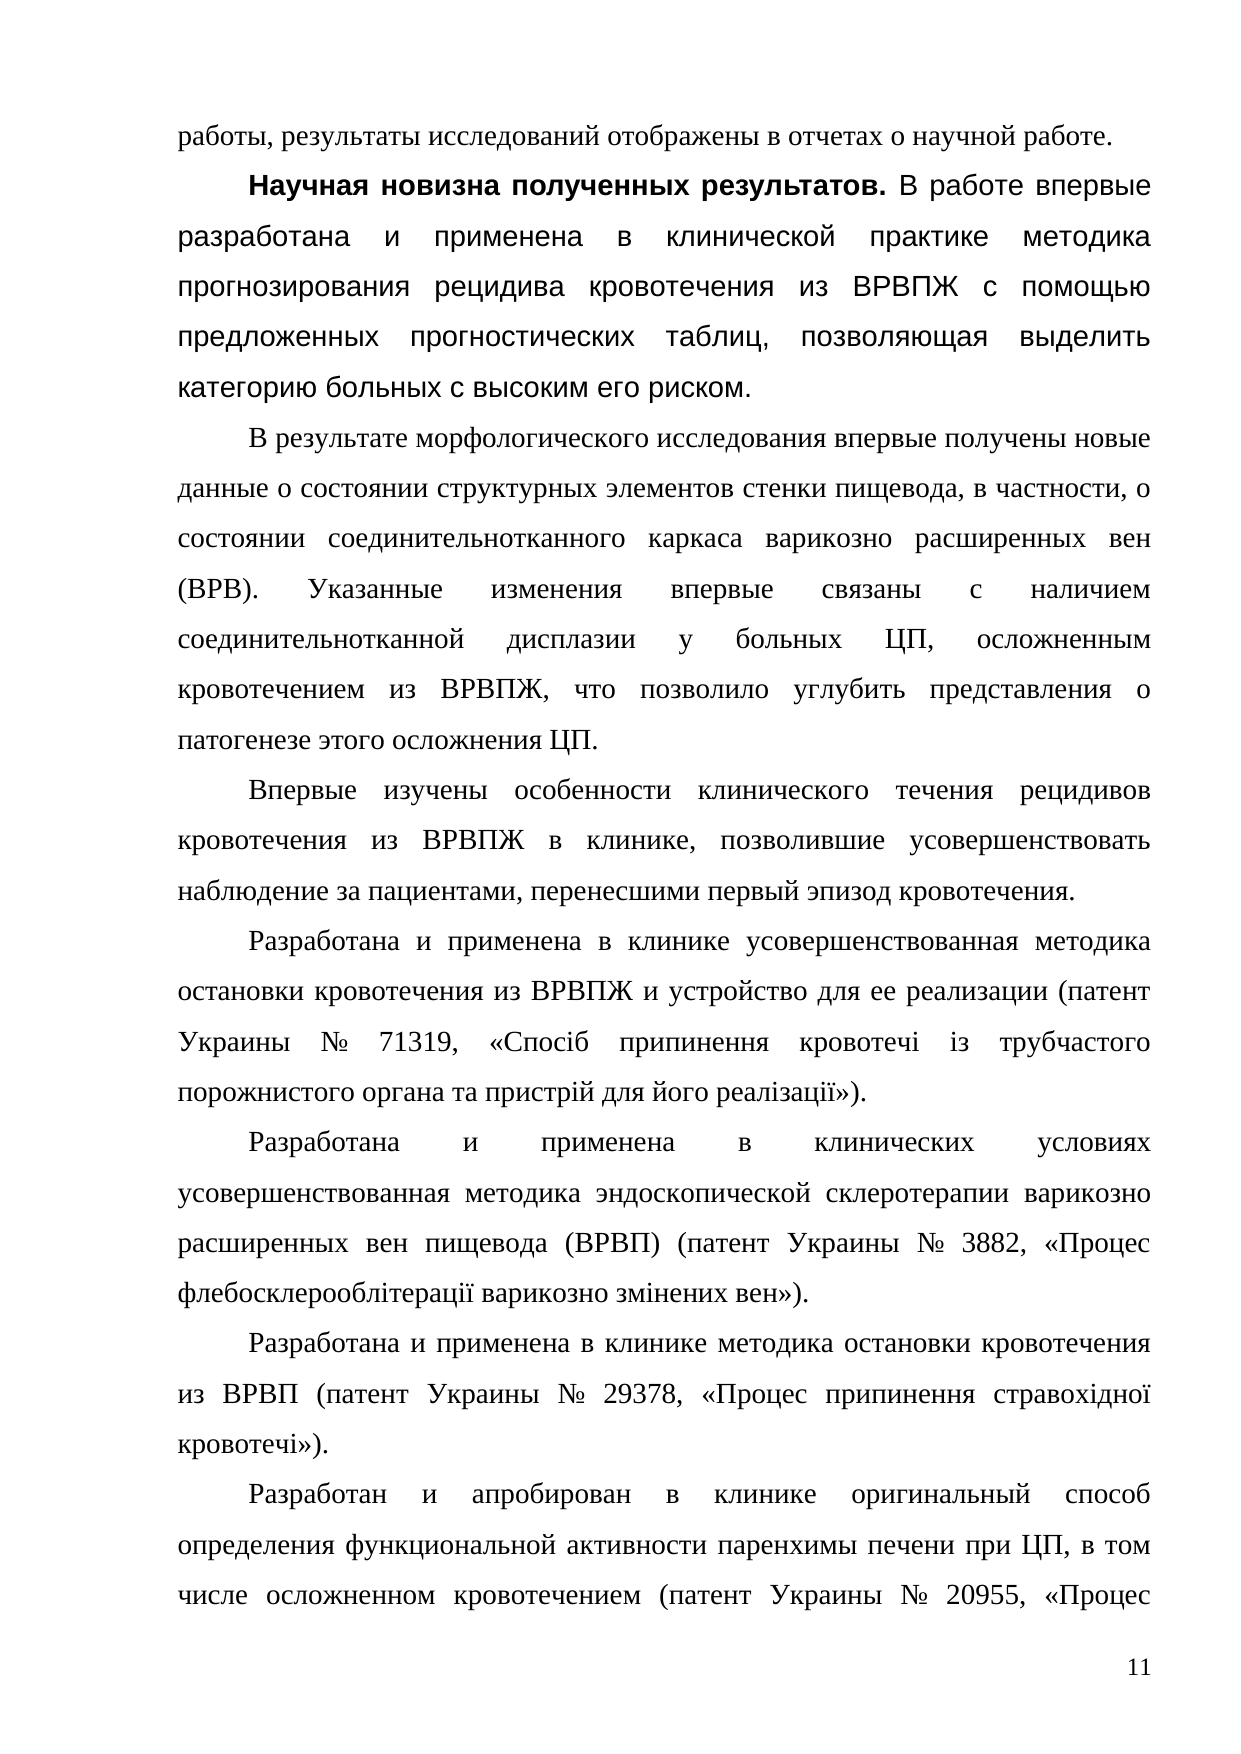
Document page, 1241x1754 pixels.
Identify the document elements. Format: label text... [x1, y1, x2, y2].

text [177, 118, 1152, 152]
text В результате морфологического исследования впервые получены новые данные о состоянии структурных элементов стенки пищевода, в частности, о состоянии соединительнотканного каркаса варикозно расширенных вен (ВРВ). Указанные изменения впервые связаны с наличием соединительнотканной дисплазии у больных ЦП, осложненным кровотечением из ВРВПЖ, что позволило углубить представления о патогенезе этого осложнения ЦП. [177, 420, 1152, 755]
text Научная новизна полученных результатов. В работе впервые разработана и применена в клинической практике методика прогнозирования рецидива кровотечения из ВРВПЖ с помощью предложенных прогностических таблиц, позволяющая выделить категорию больных с высоким его риском. [177, 168, 1152, 403]
text Впервые изучены особенности клинического течения рецидивов кровотечения из ВРВПЖ в клинике, позволившие усовершенствовать наблюдение за пациентами, перенесшими первый эпизод кровотечения. [177, 772, 1152, 906]
text Разработана и применена в клинике усовершенствованная методика остановки кровотечения из ВРВПЖ и устройство для ее реализации (патент Украины № 71319, «Спосіб припинення кровотечі із трубчастого порожнистого органа та пристрій для його реалізації»). [177, 923, 1152, 1108]
text Разработана и применена в клинике методика остановки кровотечения из ВРВП (патент Украины № 29378, «Процес припинення стравохідної кровотечі»). [177, 1326, 1152, 1460]
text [177, 1477, 1152, 1611]
text Разработана и применена в клинических условиях усовершенствованная методика эндоскопической склеротерапии варикозно расширенных вен пищевода (ВРВП) (патент Украины № 3882, «Процес флебосклерооблітерації варикозно змінених вен»). [177, 1124, 1152, 1309]
